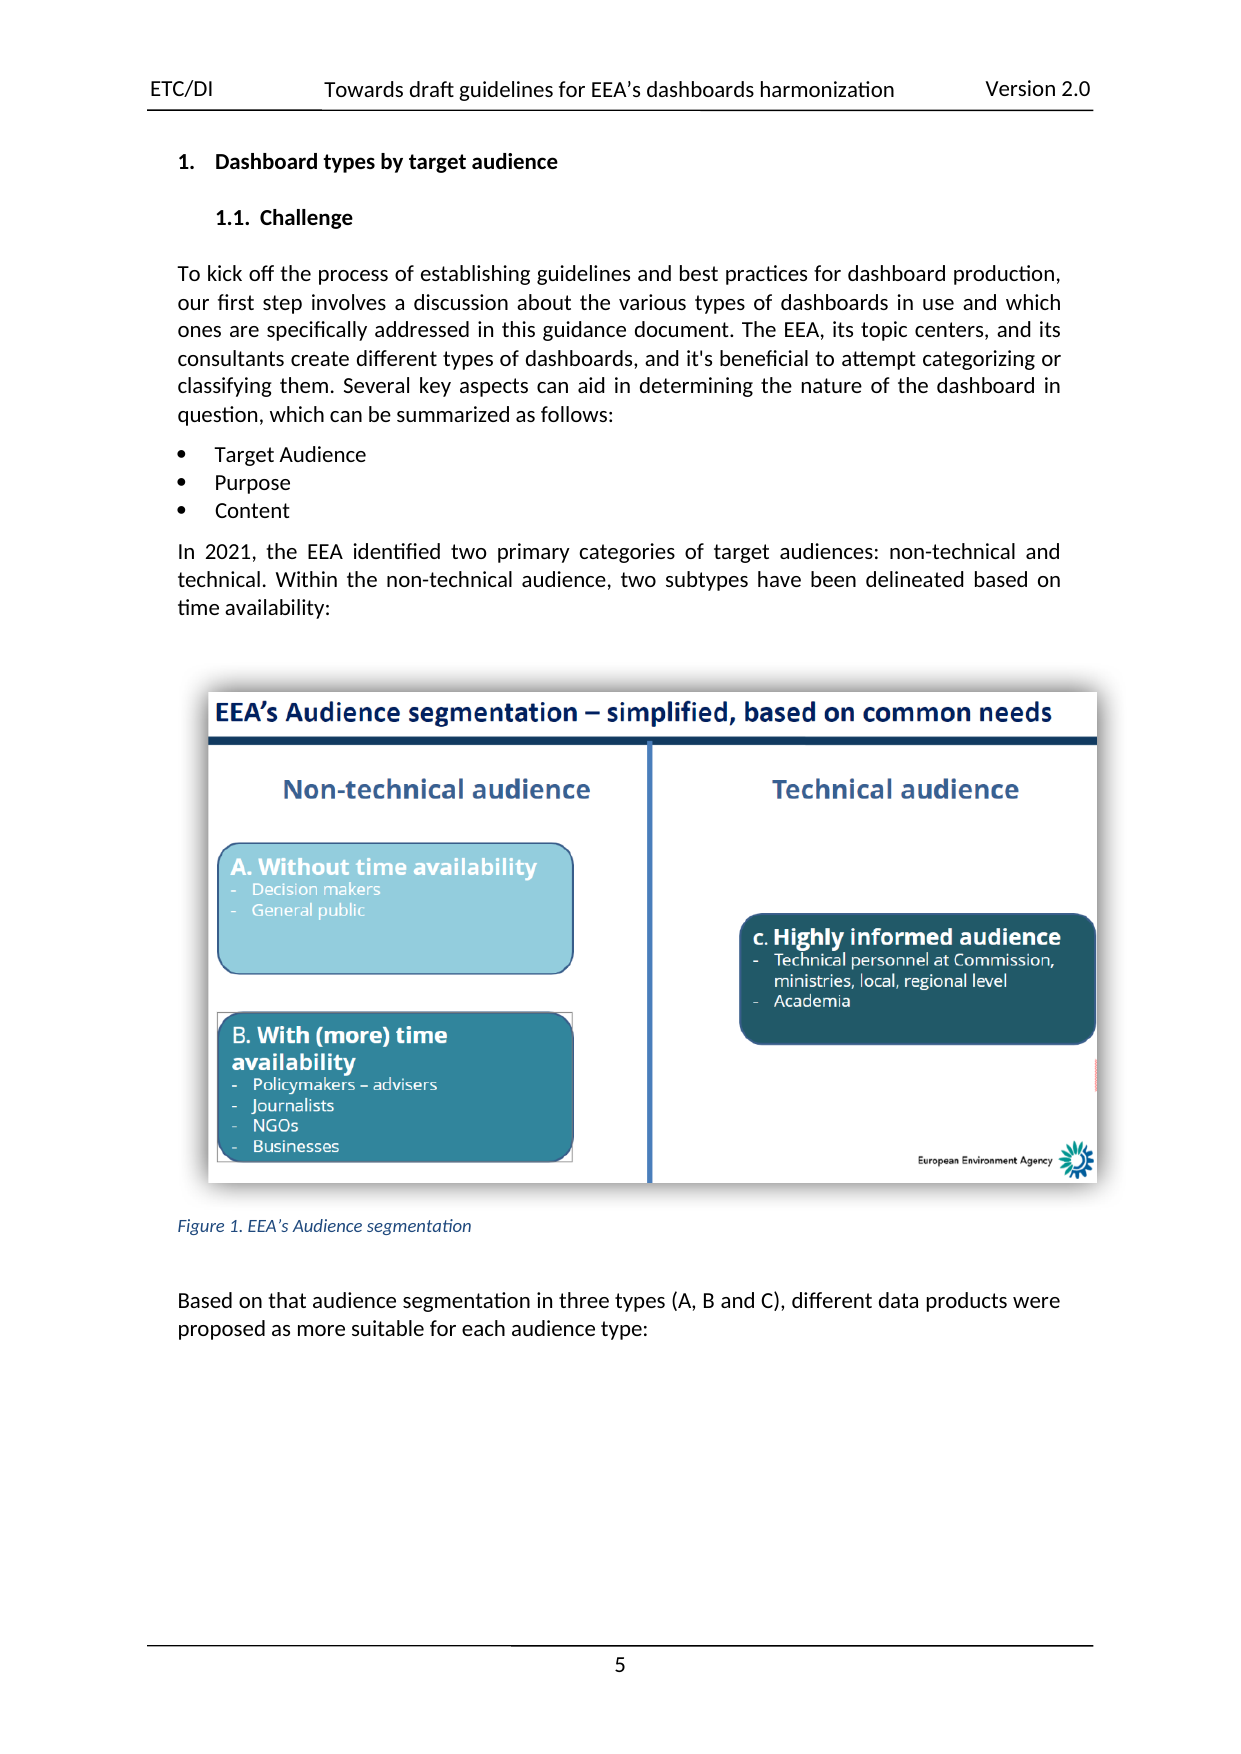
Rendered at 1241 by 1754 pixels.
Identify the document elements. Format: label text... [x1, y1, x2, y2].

subtitle Challenge [215, 203, 1063, 232]
subtitle Dashboard types by target audience [177, 147, 1063, 176]
text Figure 1. EEA’s Audience segmentation [177, 1215, 1063, 1238]
list Content [177, 496, 1063, 524]
list Target Audience [177, 440, 1063, 468]
picture [208, 692, 1097, 1183]
text To kick off the process of establishing guidelines and best practices for dashboard production, our first step involves a discussion about the various types of dashboards in use and which ones are specifically addressed in this guidance document. The EEA, its topic centers, and its consultants create different types of dashboards, and it's beneficial to attempt categorizing or classifying them. Several key aspects can aid in determining the nature of the dashboard in question, which can be summarized as follows: [177, 259, 1063, 428]
text Based on that audience segmentation in three types (A, B and C), different data products were proposed as more suitable for each audience type: [177, 1286, 1063, 1342]
list Purpose [177, 468, 1063, 496]
text In 2021, the EEA identified two primary categories of target audiences: non-technical and technical. Within the non-technical audience, two subtypes have been delineated based on time availability: [177, 537, 1063, 621]
